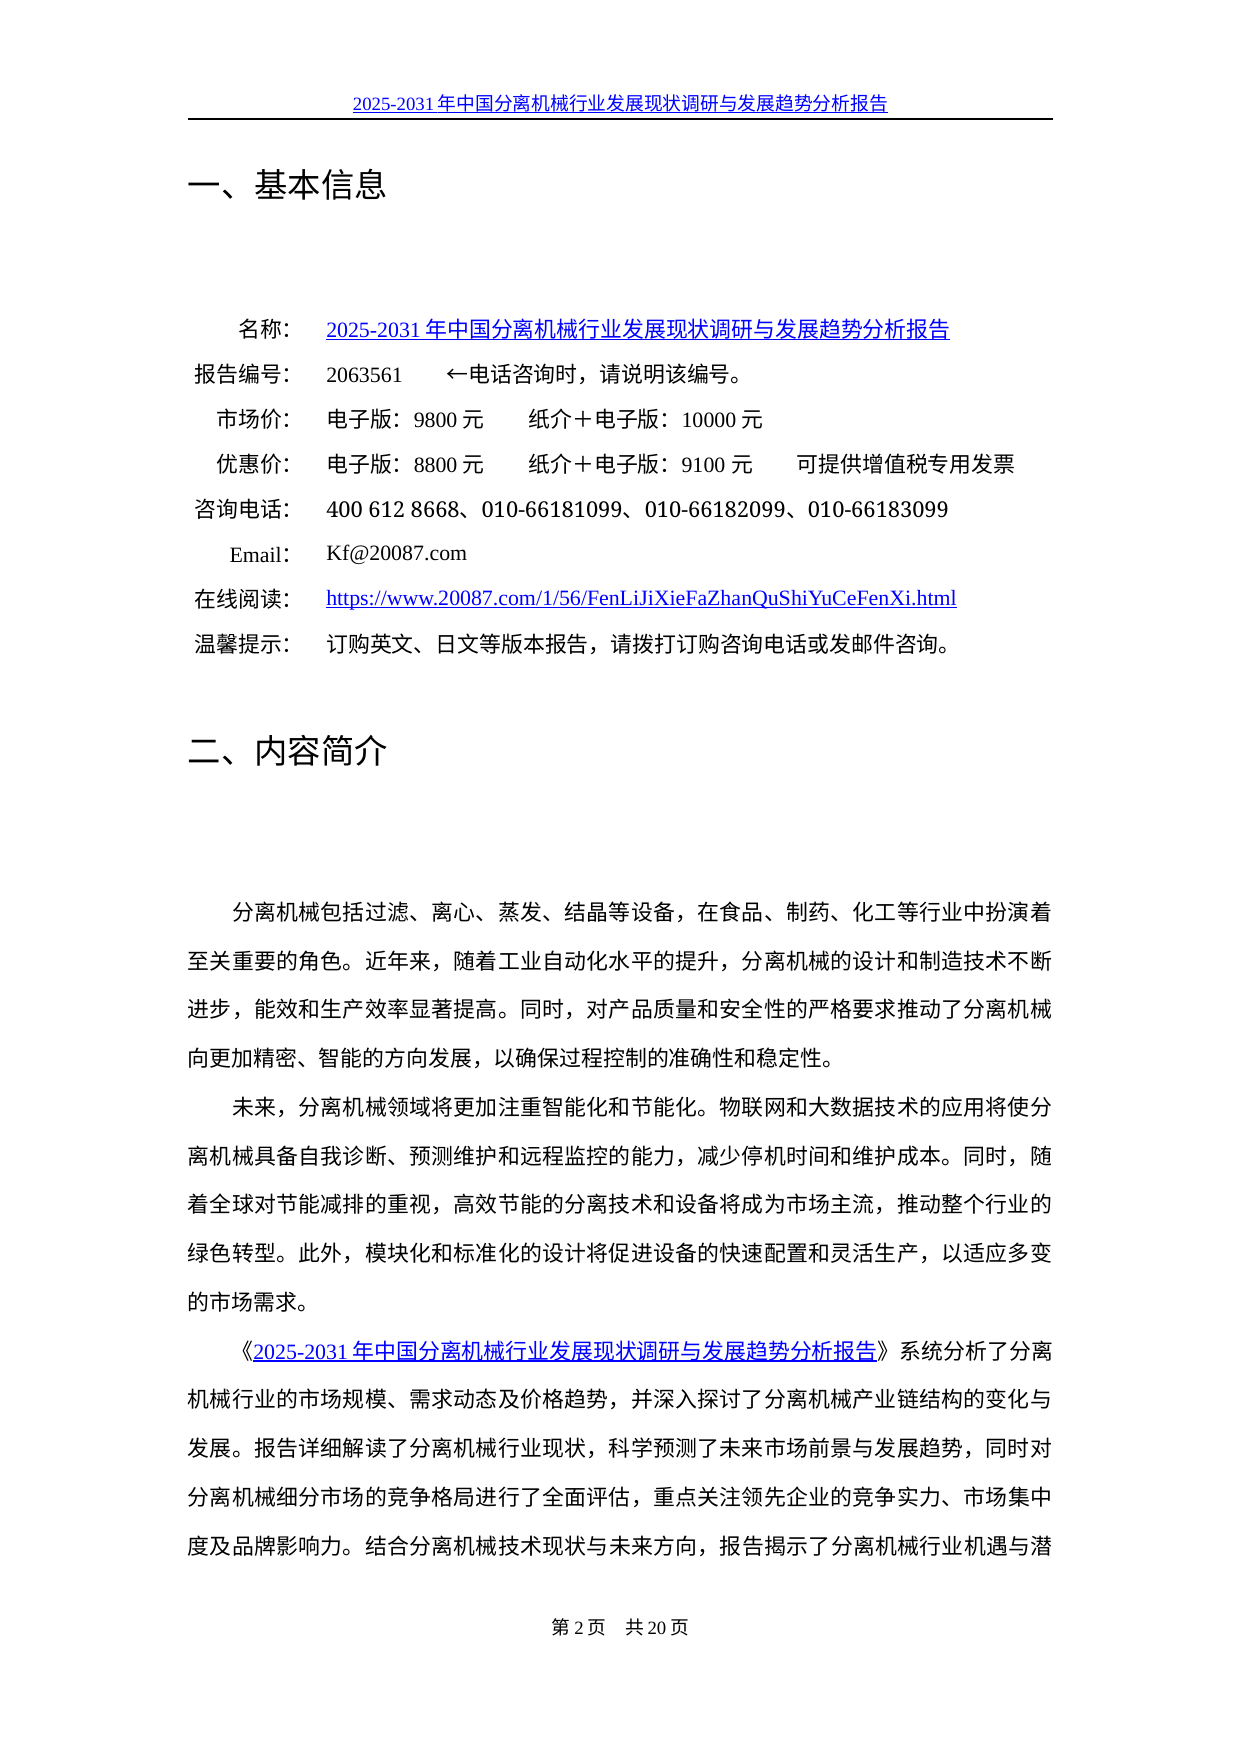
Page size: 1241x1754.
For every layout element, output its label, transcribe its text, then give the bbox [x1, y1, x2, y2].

table_cell 温馨提示： [167, 627, 315, 672]
table_cell 2063561 ←电话咨询时，请说明该编号。 [315, 357, 1073, 402]
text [187, 894, 1053, 1561]
table_cell 咨询电话： [167, 492, 315, 537]
table_cell Email： [167, 537, 315, 582]
table_cell 报告编号： [167, 357, 315, 402]
title 一、基本信息 [187, 150, 1053, 215]
table_cell 在线阅读： [167, 582, 315, 627]
table_cell 优惠价： [167, 447, 315, 492]
table_header 2025-2031年中国分离机械行业发展现状调研与发展趋势分析报告 [315, 312, 1073, 357]
title 二、内容简介 [187, 717, 1053, 782]
table_cell 订购英文、日文等版本报告，请拨打订购咨询电话或发邮件咨询。 [315, 627, 1073, 672]
table_cell Kf@20087.com [315, 537, 1073, 582]
table_cell 市场价： [167, 402, 315, 447]
table_cell 电子版：9800 元 纸介＋电子版：10000 元 [315, 402, 1073, 447]
table_cell 电子版：8800 元 纸介＋电子版：9100 元 可提供增值税专用发票 [315, 447, 1073, 492]
table_cell 400 612 8668、010-66181099、010-66182099、010-66183099 [315, 492, 1073, 537]
table_cell [315, 582, 1073, 627]
table_header 名称： [167, 312, 315, 357]
